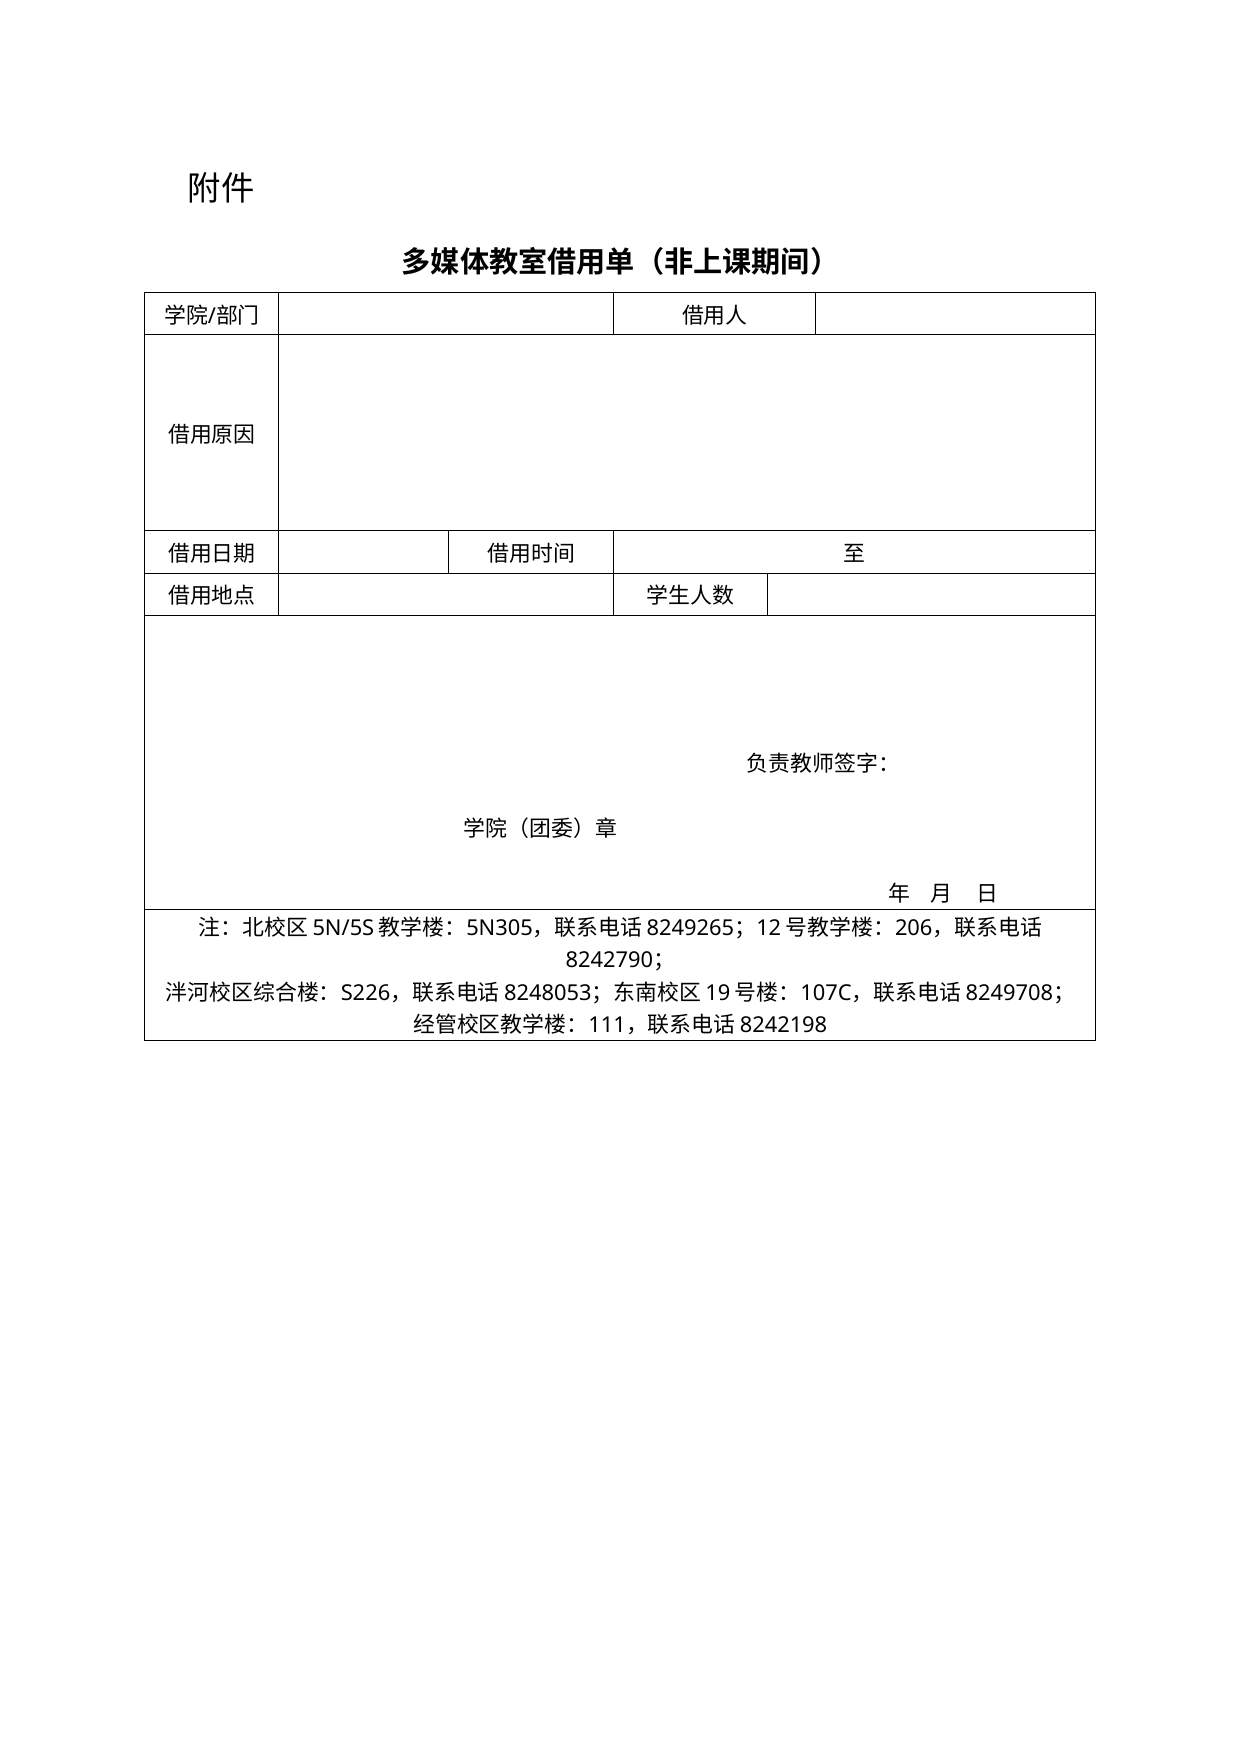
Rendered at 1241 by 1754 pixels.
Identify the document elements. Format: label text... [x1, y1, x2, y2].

table_cell 至 [614, 531, 1095, 573]
table_cell [279, 574, 613, 615]
table_header [816, 293, 1095, 334]
table_cell 注：北校区5N/5S教学楼：5N305，联系电话8249265；12号教学楼：206，联系电话8242790； 泮河校区综合楼：S226，联系电话8248053；东南校区19号楼：107C，联系电话8249708； 经管校区教学楼：111，联系电话8242198 [145, 910, 1095, 1039]
table_cell [279, 531, 448, 573]
table_cell [768, 574, 1095, 615]
table_cell 负责教师签字： 学院（团委）章 年 月 日 [145, 616, 1095, 908]
table_header 学院/部门 [145, 293, 278, 334]
table_cell 借用原因 [145, 335, 278, 530]
table_cell 借用地点 [145, 574, 278, 615]
table_cell 借用日期 [145, 531, 278, 573]
text 多媒体教室借用单（非上课期间） [187, 227, 1053, 292]
text 附件 [187, 162, 1053, 227]
table_cell 学生人数 [614, 574, 767, 615]
table_header [279, 293, 613, 334]
table_header 借用人 [614, 293, 815, 334]
table_cell 借用时间 [449, 531, 613, 573]
table_cell [279, 335, 1095, 530]
